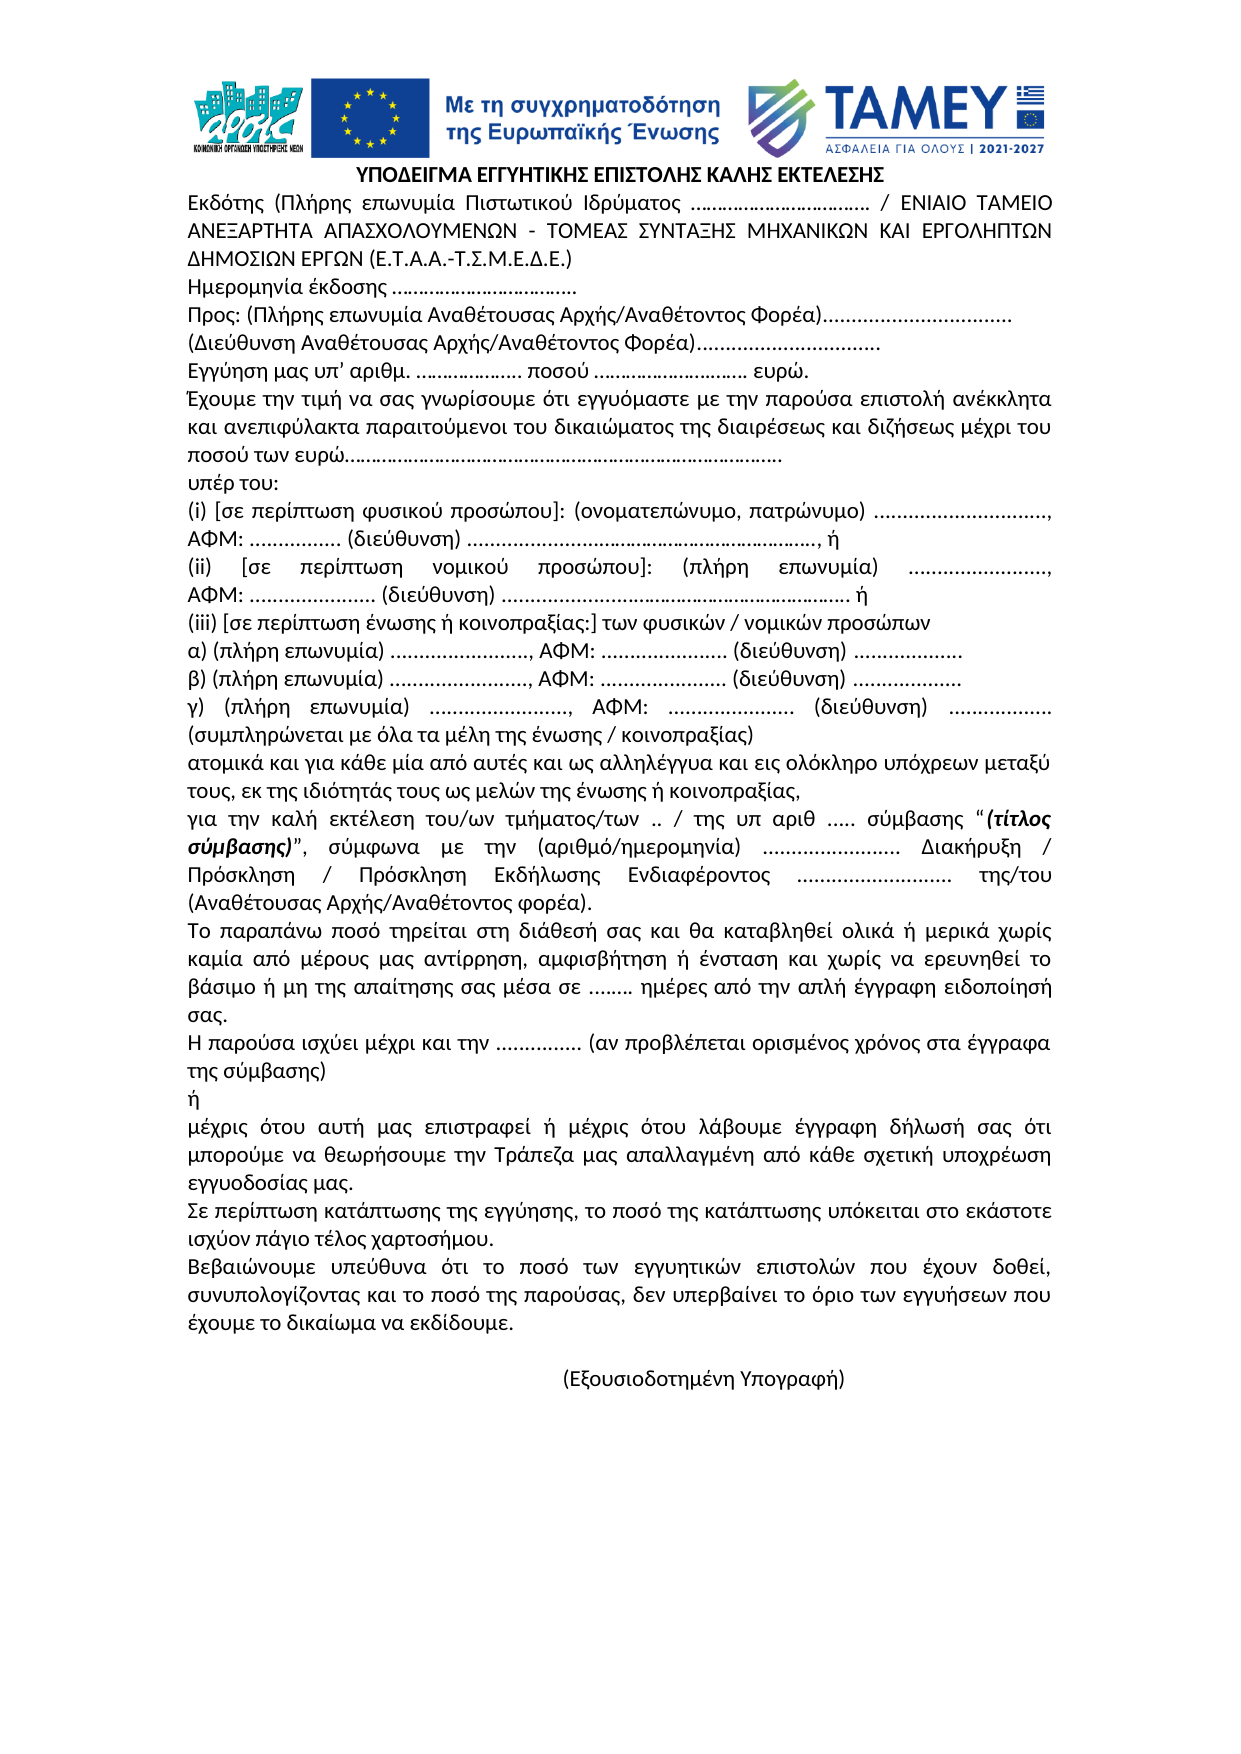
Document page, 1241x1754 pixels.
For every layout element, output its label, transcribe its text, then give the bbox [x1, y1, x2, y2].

text Βεβαιώνουμε υπεύθυνα ότι το ποσό των εγγυητικών επιστολών που έχουν δοθεί, συνυπολογίζοντας και το ποσό της παρούσας, δεν υπερβαίνει το όριο των εγγυήσεων που έχουμε το δικαίωμα να εκδίδουμε. [187, 1252, 1053, 1337]
text ή [187, 1084, 1053, 1112]
text (Διεύθυνση Αναθέτουσας Αρχής/Αναθέτοντος Φορέα)................................ [187, 328, 1053, 356]
text μέχρις ότου αυτή μας επιστραφεί ή μέχρις ότου λάβουμε έγγραφη δήλωσή σας ότι μπορούμε να θεωρήσουμε την Τράπεζα μας απαλλαγμένη από κάθε σχετική υποχρέωση εγγυοδοσίας μας. [187, 1112, 1053, 1196]
text Έχουμε την τιμή να σας γνωρίσουμε ότι εγγυόμαστε με την παρούσα επιστολή ανέκκλητα και ανεπιφύλακτα παραιτούμενοι του δικαιώματος της διαιρέσεως και διζήσεως μέχρι του ποσού των ευρώ……………………………………………………………………….. [187, 384, 1053, 468]
text Ημερομηνία έκδοσης …………………………….. [187, 272, 1053, 300]
text γ) (πλήρη επωνυμία) ........................, ΑΦΜ: ...................... (διεύθυνση) .................. (συμπληρώνεται με όλα τα μέλη της ένωσης / κοινοπραξίας) [187, 692, 1053, 748]
text Η παρούσα ισχύει μέχρι και την ............... (αν προβλέπεται ορισμένος χρόνος στα έγγραφα της σύμβασης) [187, 1028, 1053, 1084]
text Σε περίπτωση κατάπτωσης της εγγύησης, το ποσό της κατάπτωσης υπόκειται στο εκάστοτε ισχύον πάγιο τέλος χαρτοσήμου. [187, 1196, 1053, 1252]
text β) (πλήρη επωνυμία) ........................, ΑΦΜ: ...................... (διεύθυνση) ................... [187, 664, 1053, 692]
text (iii) [σε περίπτωση ένωσης ή κοινοπραξίας:] των φυσικών / νομικών προσώπων [187, 608, 1053, 636]
text Προς: (Πλήρης επωνυμία Αναθέτουσας Αρχής/Αναθέτοντος Φορέα)................................. [187, 300, 1053, 328]
text (Εξουσιοδοτημένη Υπογραφή) [487, 1364, 1053, 1393]
text (ii) [σε περίπτωση νομικού προσώπου]: (πλήρη επωνυμία) ........................, ΑΦΜ: ...................... (διεύθυνση) .......................………………………………….. ή [187, 552, 1053, 608]
text Εκδότης (Πλήρης επωνυμία Πιστωτικού Ιδρύματος ……………………………. / ΕΝΙΑΙΟ ΤΑΜΕΙΟ ΑΝΕΞΑΡΤΗΤΑ ΑΠΑΣΧΟΛΟΥΜΕΝΩΝ - ΤΟΜΕΑΣ ΣΥΝΤΑΞΗΣ ΜΗΧΑΝΙΚΩΝ ΚΑΙ ΕΡΓΟΛΗΠΤΩΝ ΔΗΜΟΣΙΩΝ ΕΡΓΩΝ (Ε.Τ.Α.Α.-Τ.Σ.Μ.Ε.Δ.Ε.) [187, 188, 1053, 272]
text ατομικά και για κάθε μία από αυτές και ως αλληλέγγυα και εις ολόκληρο υπόχρεων μεταξύ τους, εκ της ιδιότητάς τους ως μελών της ένωσης ή κοινοπραξίας, [187, 748, 1053, 804]
text υπέρ του: [187, 468, 1053, 496]
text για την καλή εκτέλεση του/ων τμήματος/των .. / της υπ αριθ ..... σύμβασης “(τίτλος σύμβασης)”, σύμφωνα με την (αριθμό/ημερομηνία) ........................ Διακήρυξη / Πρόσκληση / Πρόσκληση Εκδήλωσης Ενδιαφέροντος ........................... της/του (Αναθέτουσας Αρχής/Αναθέτοντος φορέα). [187, 804, 1053, 916]
text Το παραπάνω ποσό τηρείται στη διάθεσή σας και θα καταβληθεί ολικά ή μερικά χωρίς καμία από μέρους μας αντίρρηση, αμφισβήτηση ή ένσταση και χωρίς να ερευνηθεί το βάσιμο ή μη της απαίτησης σας μέσα σε ....…. ημέρες από την απλή έγγραφη ειδοποίησή σας. [187, 916, 1053, 1028]
picture [187, 73, 1052, 160]
text Εγγύηση μας υπ’ αριθμ. ……………….. ποσού ………………….……. ευρώ. [187, 356, 1053, 384]
text ΥΠΟΔΕΙΓΜΑ ΕΓΓΥΗΤΙΚΗΣ ΕΠΙΣΤΟΛΗΣ ΚΑΛΗΣ ΕΚΤΕΛΕΣΗΣ [187, 160, 1053, 188]
text α) (πλήρη επωνυμία) ........................, ΑΦΜ: ...................... (διεύθυνση) ................... [187, 636, 1053, 664]
text (i) [σε περίπτωση φυσικού προσώπου]: (ονοματεπώνυμο, πατρώνυμο) .............................., ΑΦΜ: ................ (διεύθυνση) .......................………………………………….., ή [187, 496, 1053, 552]
